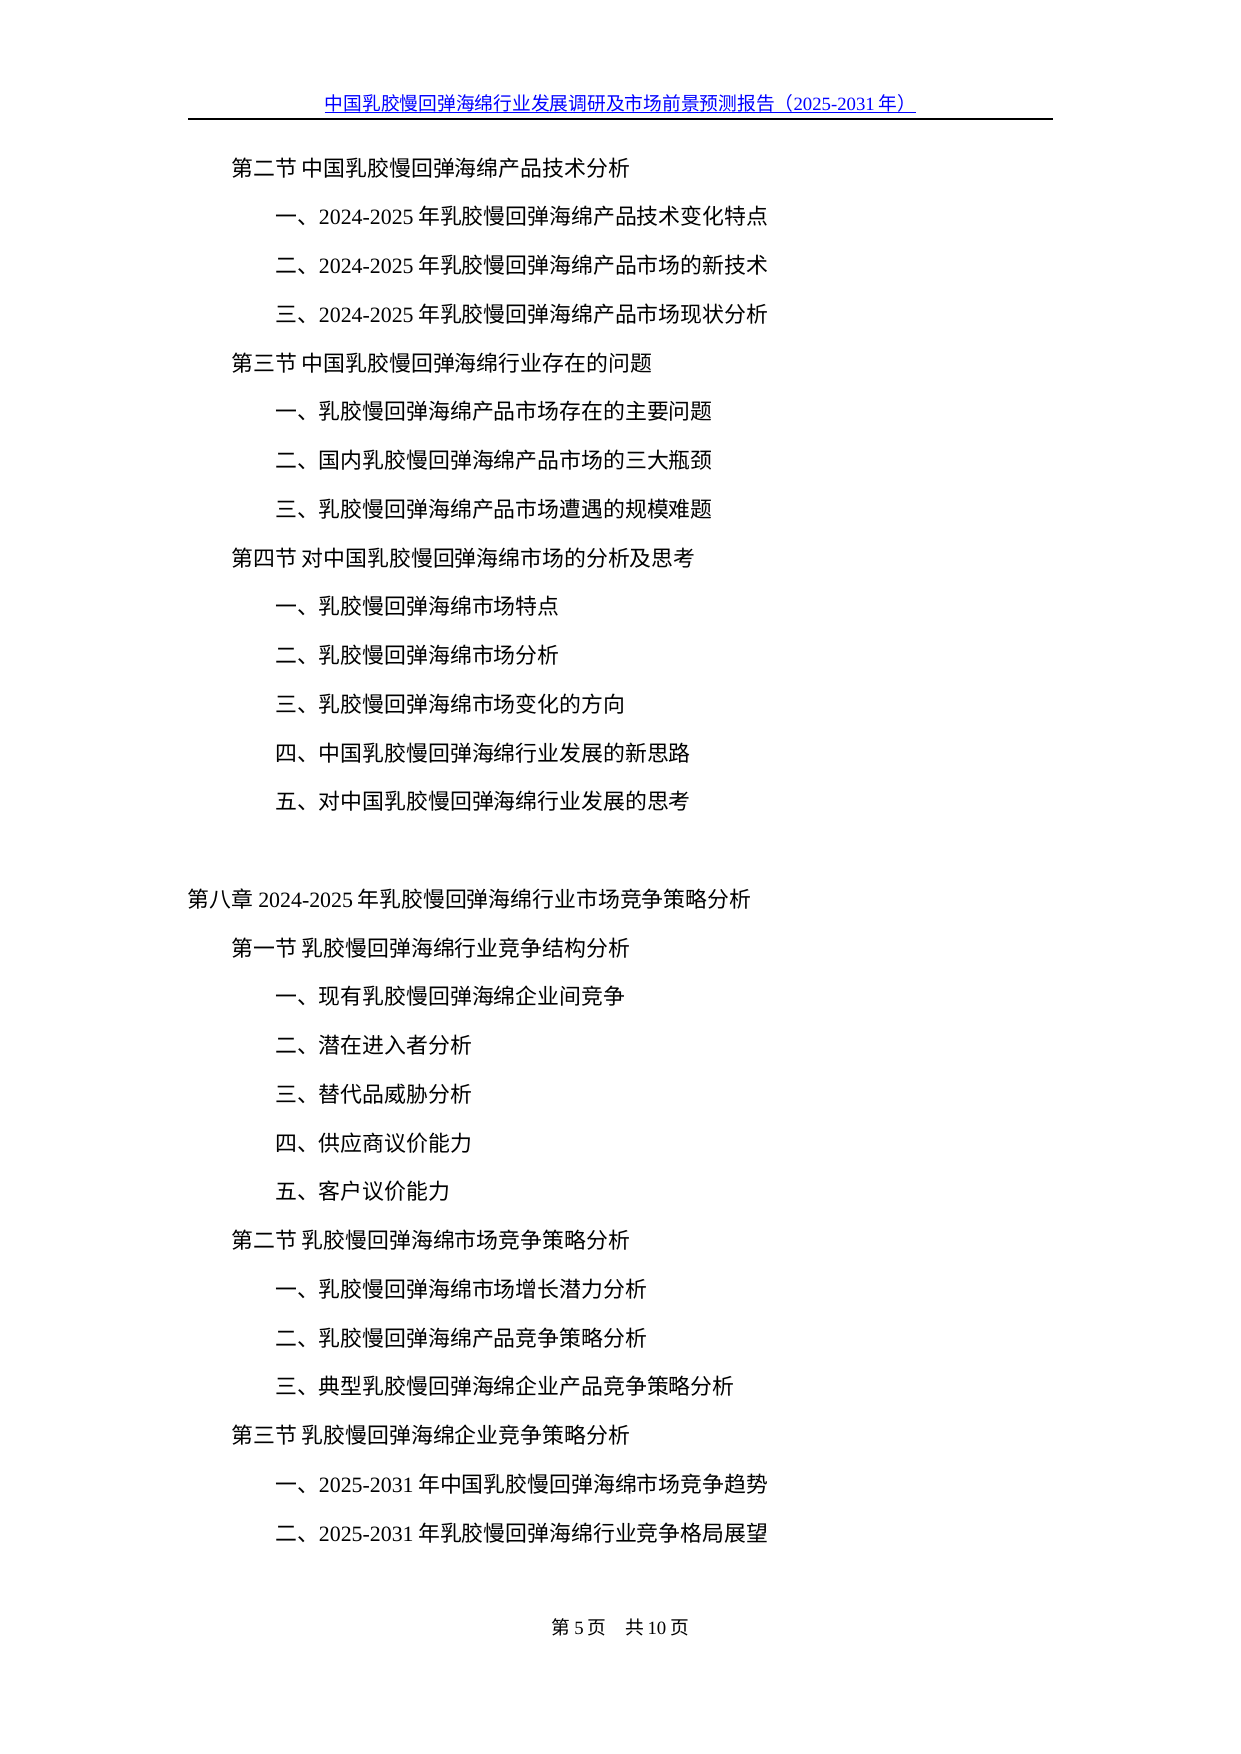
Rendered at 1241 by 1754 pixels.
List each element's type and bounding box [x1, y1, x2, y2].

text [187, 150, 1053, 1548]
